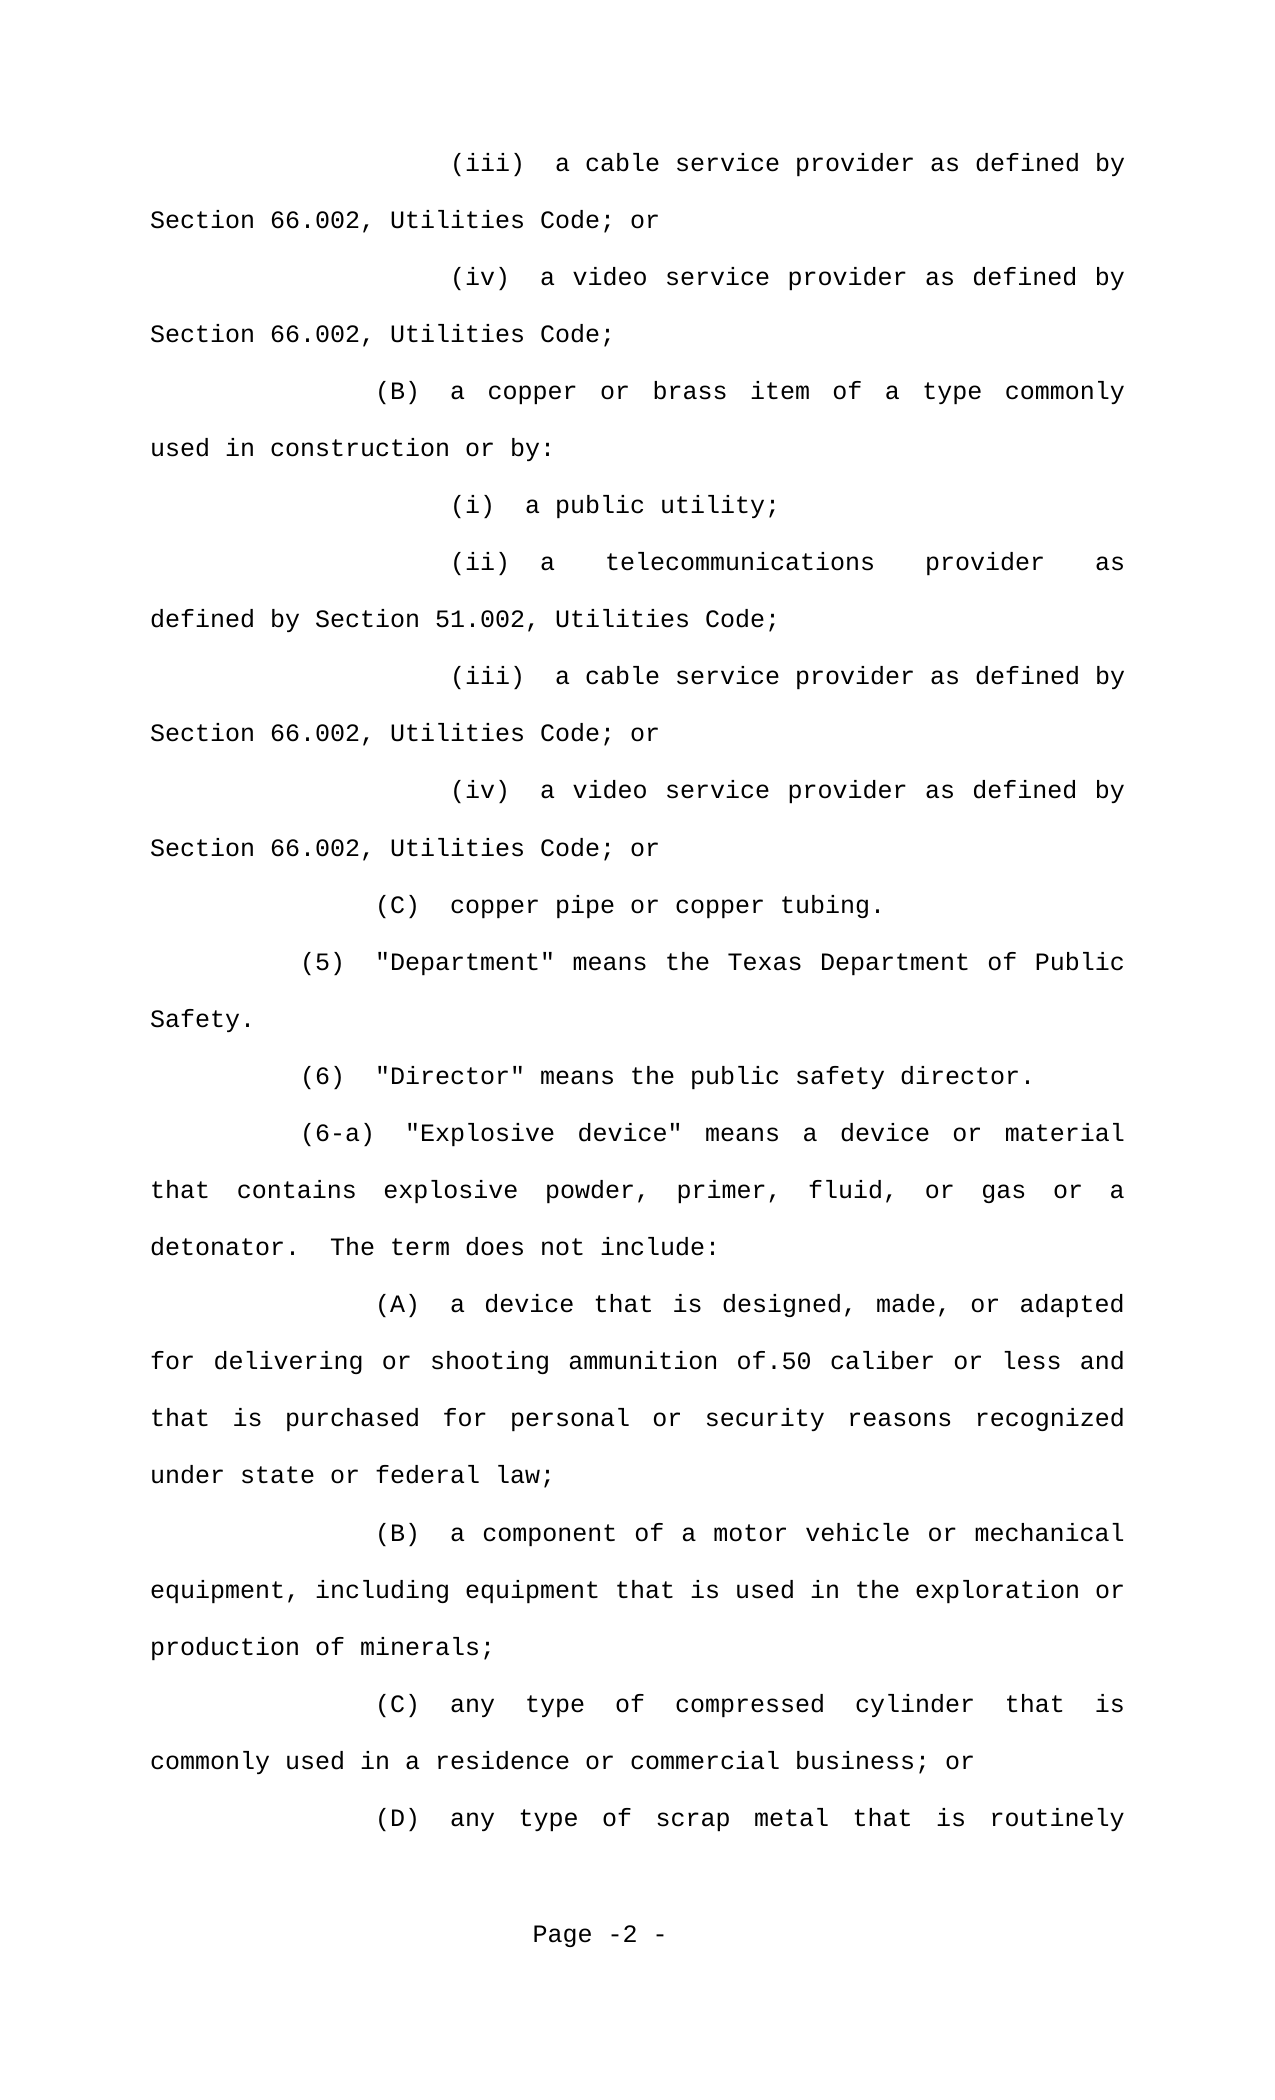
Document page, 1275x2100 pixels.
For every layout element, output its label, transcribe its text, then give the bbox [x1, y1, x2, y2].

text (ii) a telecommunications provider as defined by Section 51.002, Utilities Code; [150, 549, 1125, 635]
text (5) "Department" means the Texas Department of Public Safety. [150, 949, 1125, 1035]
text (D) any type of scrap metal that is routinely purchased in the metal recycling industry and that is not associated with military weaponry. [150, 1805, 1125, 1834]
text (C) copper pipe or copper tubing. [150, 892, 1125, 921]
text (6-a) "Explosive device" means a device or material that contains explosive powder, primer, fluid, or gas or a detonator. The term does not include: [150, 1120, 1125, 1263]
text (i) a public utility; [150, 492, 1125, 521]
text (B) a component of a motor vehicle or mechanical equipment, including equipment that is used in the exploration or production of minerals; [150, 1520, 1125, 1663]
text (6) "Director" means the public safety director. [150, 1063, 1125, 1092]
text (iv) a video service provider as defined by Section 66.002, Utilities Code; [150, 264, 1125, 350]
text (iv) a video service provider as defined by Section 66.002, Utilities Code; or [150, 778, 1125, 863]
text (iii) a cable service provider as defined by Section 66.002, Utilities Code; or [150, 150, 1125, 236]
text (B) a copper or brass item of a type commonly used in construction or by: [150, 378, 1125, 464]
text (C) any type of compressed cylinder that is commonly used in a residence or commercial business; or [150, 1691, 1125, 1777]
text (A) a device that is designed, made, or adapted for delivering or shooting ammunition of.50 caliber or less and that is purchased for personal or security reasons recognized under state or federal law; [150, 1292, 1125, 1491]
text (iii) a cable service provider as defined by Section 66.002, Utilities Code; or [150, 664, 1125, 749]
